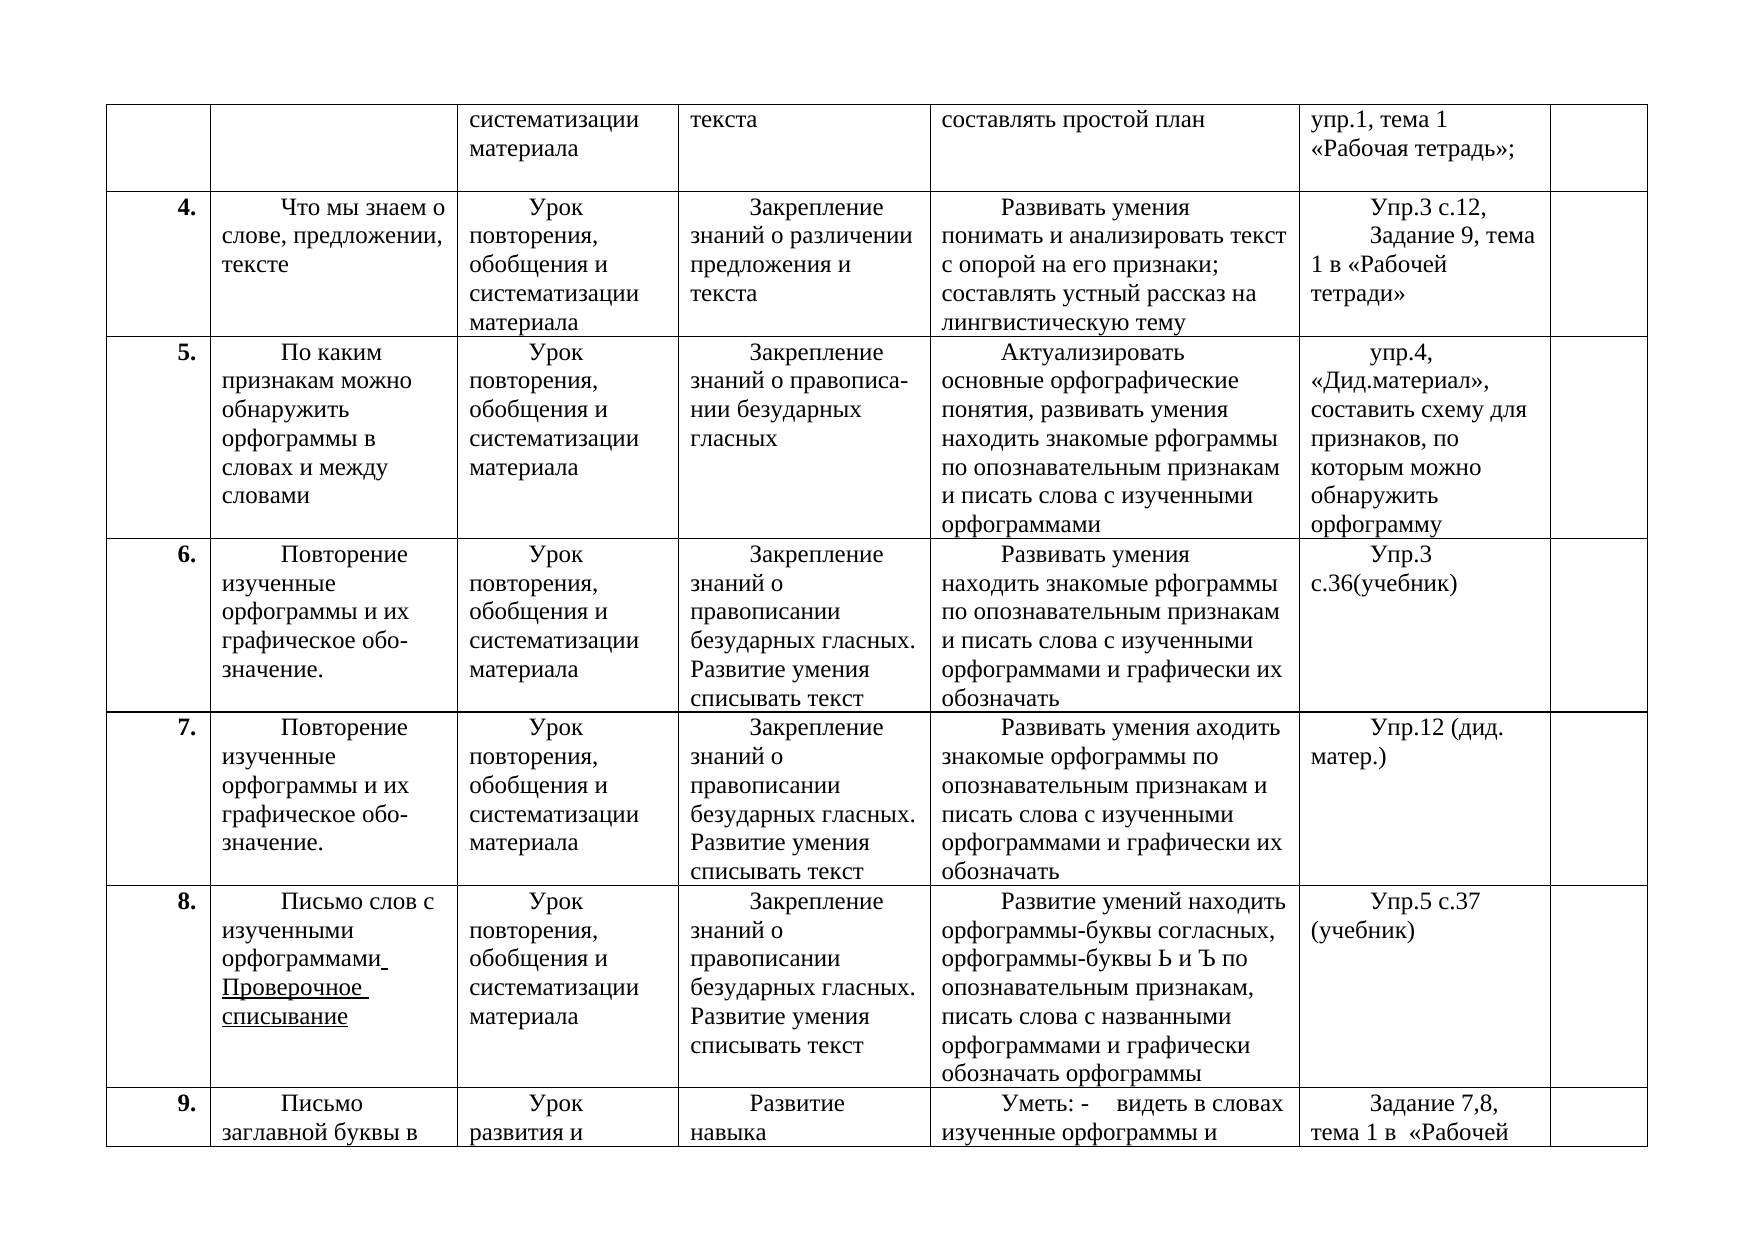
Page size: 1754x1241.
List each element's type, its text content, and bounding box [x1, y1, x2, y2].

table_cell [1551, 192, 1647, 336]
table_cell [107, 1088, 210, 1146]
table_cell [458, 1088, 678, 1146]
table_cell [679, 105, 930, 191]
table_cell Урок повторения, обобщения и систематизации материала [458, 713, 678, 885]
table_cell Закрепление знаний о различении предложения и текста [679, 192, 930, 336]
table_cell Упр.12 (дид. матер.) [1300, 713, 1550, 885]
table_cell [1551, 713, 1647, 885]
table_cell [1551, 539, 1647, 711]
table_cell По каким признакам можно обнаружить орфограммы в словах и между словами [211, 337, 457, 538]
table_cell [107, 192, 210, 336]
table_cell Урок повторения, обобщения и систематизации материала [458, 337, 678, 538]
table_cell Закрепление знаний о правописании безударных гласных. Развитие умения списывать текст [679, 886, 930, 1087]
table_cell Закрепление знаний о правописании безударных гласных [679, 337, 930, 538]
table_cell [1551, 1088, 1647, 1146]
table_cell Развивать умения аходить знакомые орфограммы по опознавательным признакам и писать слова с изученными орфограммами и графически их обозначать [931, 713, 1299, 885]
table_cell Упр.5 с.37 (учебник) [1300, 886, 1550, 1087]
table_cell [1551, 337, 1647, 538]
table_cell 5 [1551, 105, 1647, 191]
table_cell Развивать умения понимать и анализировать текст с опорой на его признаки; составлять устный рассказ на лингвистическую тему [931, 192, 1299, 336]
table_cell Актуализировать основные орфографические понятия, развивать умения находить знакомые рфограммы по опознавательным признакам и писать слова с изученными орфограммами [931, 337, 1299, 538]
table_cell Повторение изученные орфограммы и их графическое обозначение. [211, 539, 457, 711]
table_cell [1300, 105, 1550, 191]
table_cell [107, 539, 210, 711]
table_cell [107, 886, 210, 1087]
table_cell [931, 1088, 1299, 1146]
table_cell Урок повторения, обобщения и систематизации материала [458, 192, 678, 336]
table_cell Урок повторения, обобщения и систематизации материала [458, 886, 678, 1087]
table_cell Что мы знаем о слове, предложении, тексте [211, 192, 457, 336]
table_cell [1551, 886, 1647, 1087]
table_cell Повторение изученные орфограммы и их графическое обозначение. [211, 713, 457, 885]
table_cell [458, 105, 678, 191]
table_cell Закрепление знаний о правописании безударных гласных. Развитие умения списывать текст [679, 713, 930, 885]
table_cell Развивать умения находить знакомые рфограммы по опознавательным признакам и писать слова с изученными орфограммами и графически их обозначать [931, 539, 1299, 711]
table_cell Упр.3 с.36(учебник) [1300, 539, 1550, 711]
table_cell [931, 105, 1299, 191]
table_cell Развитие умений находить орфограммы-буквы согласных, орфограммы-буквы Ь и Ъ по опознавательным признакам, писать слова с названными орфограммами и графически обозначать орфограммы [931, 886, 1299, 1087]
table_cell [211, 1088, 457, 1146]
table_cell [1300, 1088, 1550, 1146]
table_cell Урок повторения, обобщения и систематизации материала [458, 539, 678, 711]
table_cell упр.4, «Дид.материал», составить схему для признаков, по которым можно обнаружить орфограмму [1300, 337, 1550, 538]
table_cell [107, 105, 210, 191]
table_cell Письмо слов с изученными орфограммами Проверочное списывание [211, 886, 457, 1087]
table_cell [211, 105, 457, 191]
table_cell Упр.3 с.12, Задание 9, тема 1 в «Рабочей тетради» [1300, 192, 1550, 336]
table_cell Закрепление знаний о правописании безударных гласных. Развитие умения списывать текст [679, 539, 930, 711]
table_cell [107, 337, 210, 538]
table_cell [679, 1088, 930, 1146]
table_cell [107, 713, 210, 885]
